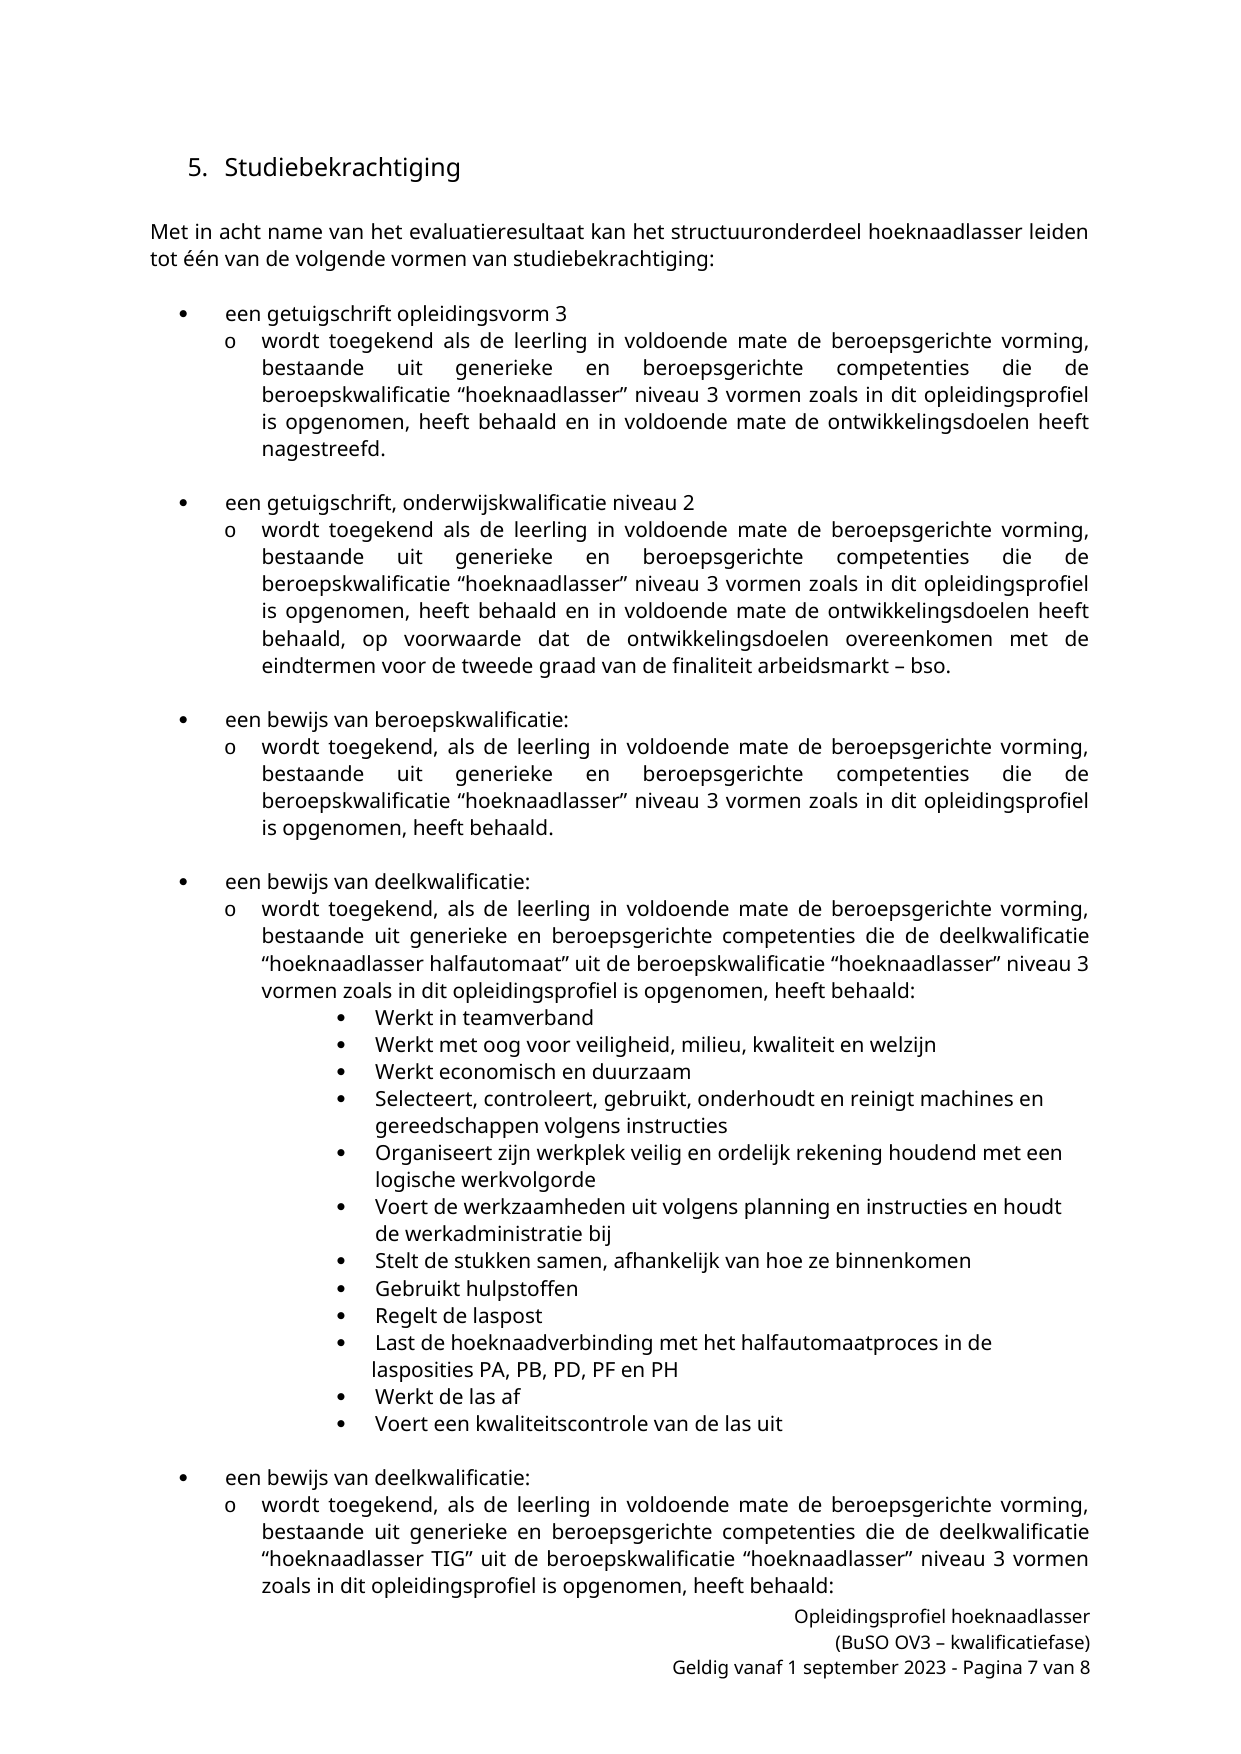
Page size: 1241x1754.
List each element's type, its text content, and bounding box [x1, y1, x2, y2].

list Werkt economisch en duurzaam [337, 1058, 1090, 1085]
list wordt toegekend als de leerling in voldoende mate de beroepsgerichte vorming, bestaande uit generieke en beroepsgerichte competenties die de beroepskwalificatie “hoeknaadlasser” niveau 3 vormen zoals in dit opleidingsprofiel is opgenomen, heeft behaald en in voldoende mate de ontwikkelingsdoelen heeft behaald, op voorwaarde dat de ontwikkelingsdoelen overeenkomen met de eindtermen voor de tweede graad van de finaliteit arbeidsmarkt – bso. [224, 516, 1090, 678]
text Met in acht name van het evaluatieresultaat kan het structuuronderdeel hoeknaadlasser leiden tot één van de volgende vormen van studiebekrachtiging: [150, 218, 1090, 272]
list Regelt de laspost [337, 1301, 1090, 1328]
list Voert een kwaliteitscontrole van de las uit [337, 1410, 1090, 1437]
list Stelt de stukken samen, afhankelijk van hoe ze binnenkomen [337, 1247, 1090, 1274]
list Selecteert, controleert, gebruikt, onderhoudt en reinigt machines en gereedschappen volgens instructies [337, 1085, 1090, 1139]
list een getuigschrift opleidingsvorm 3 [179, 299, 1090, 326]
list wordt toegekend, als de leerling in voldoende mate de beroepsgerichte vorming, bestaande uit generieke en beroepsgerichte competenties die de deelkwalificatie “hoeknaadlasser halfautomaat” uit de beroepskwalificatie “hoeknaadlasser” niveau 3 vormen zoals in dit opleidingsprofiel is opgenomen, heeft behaald: [224, 895, 1090, 1003]
list een bewijs van deelkwalificatie: [179, 868, 1090, 895]
list Werkt met oog voor veiligheid, milieu, kwaliteit en welzijn [337, 1031, 1090, 1058]
list wordt toegekend, als de leerling in voldoende mate de beroepsgerichte vorming, bestaande uit generieke en beroepsgerichte competenties die de beroepskwalificatie “hoeknaadlasser” niveau 3 vormen zoals in dit opleidingsprofiel is opgenomen, heeft behaald. [224, 733, 1090, 841]
list een bewijs van beroepskwalificatie: [179, 706, 1090, 733]
list een getuigschrift, onderwijskwalificatie niveau 2 [179, 489, 1090, 516]
list Gebruikt hulpstoffen [337, 1274, 1090, 1301]
list Last de hoeknaadverbinding met het halfautomaatproces in de [337, 1328, 1090, 1356]
list Voert de werkzaamheden uit volgens planning en instructies en houdt de werkadministratie bij [337, 1193, 1090, 1247]
list een bewijs van deelkwalificatie: [179, 1464, 1090, 1491]
list lasposities PA, PB, PD, PF en PH [335, 1356, 1090, 1383]
list Werkt de las af [337, 1383, 1090, 1410]
list Werkt in teamverband [337, 1003, 1090, 1031]
list Organiseert zijn werkplek veilig en ordelijk rekening houdend met een logische werkvolgorde [337, 1139, 1090, 1193]
list wordt toegekend, als de leerling in voldoende mate de beroepsgerichte vorming, bestaande uit generieke en beroepsgerichte competenties die de deelkwalificatie “hoeknaadlasser TIG” uit de beroepskwalificatie “hoeknaadlasser” niveau 3 vormen zoals in dit opleidingsprofiel is opgenomen, heeft behaald: [224, 1491, 1090, 1599]
subtitle Studiebekrachtiging [187, 150, 1090, 184]
list wordt toegekend als de leerling in voldoende mate de beroepsgerichte vorming, bestaande uit generieke en beroepsgerichte competenties die de beroepskwalificatie “hoeknaadlasser” niveau 3 vormen zoals in dit opleidingsprofiel is opgenomen, heeft behaald en in voldoende mate de ontwikkelingsdoelen heeft nagestreefd. [224, 326, 1090, 462]
